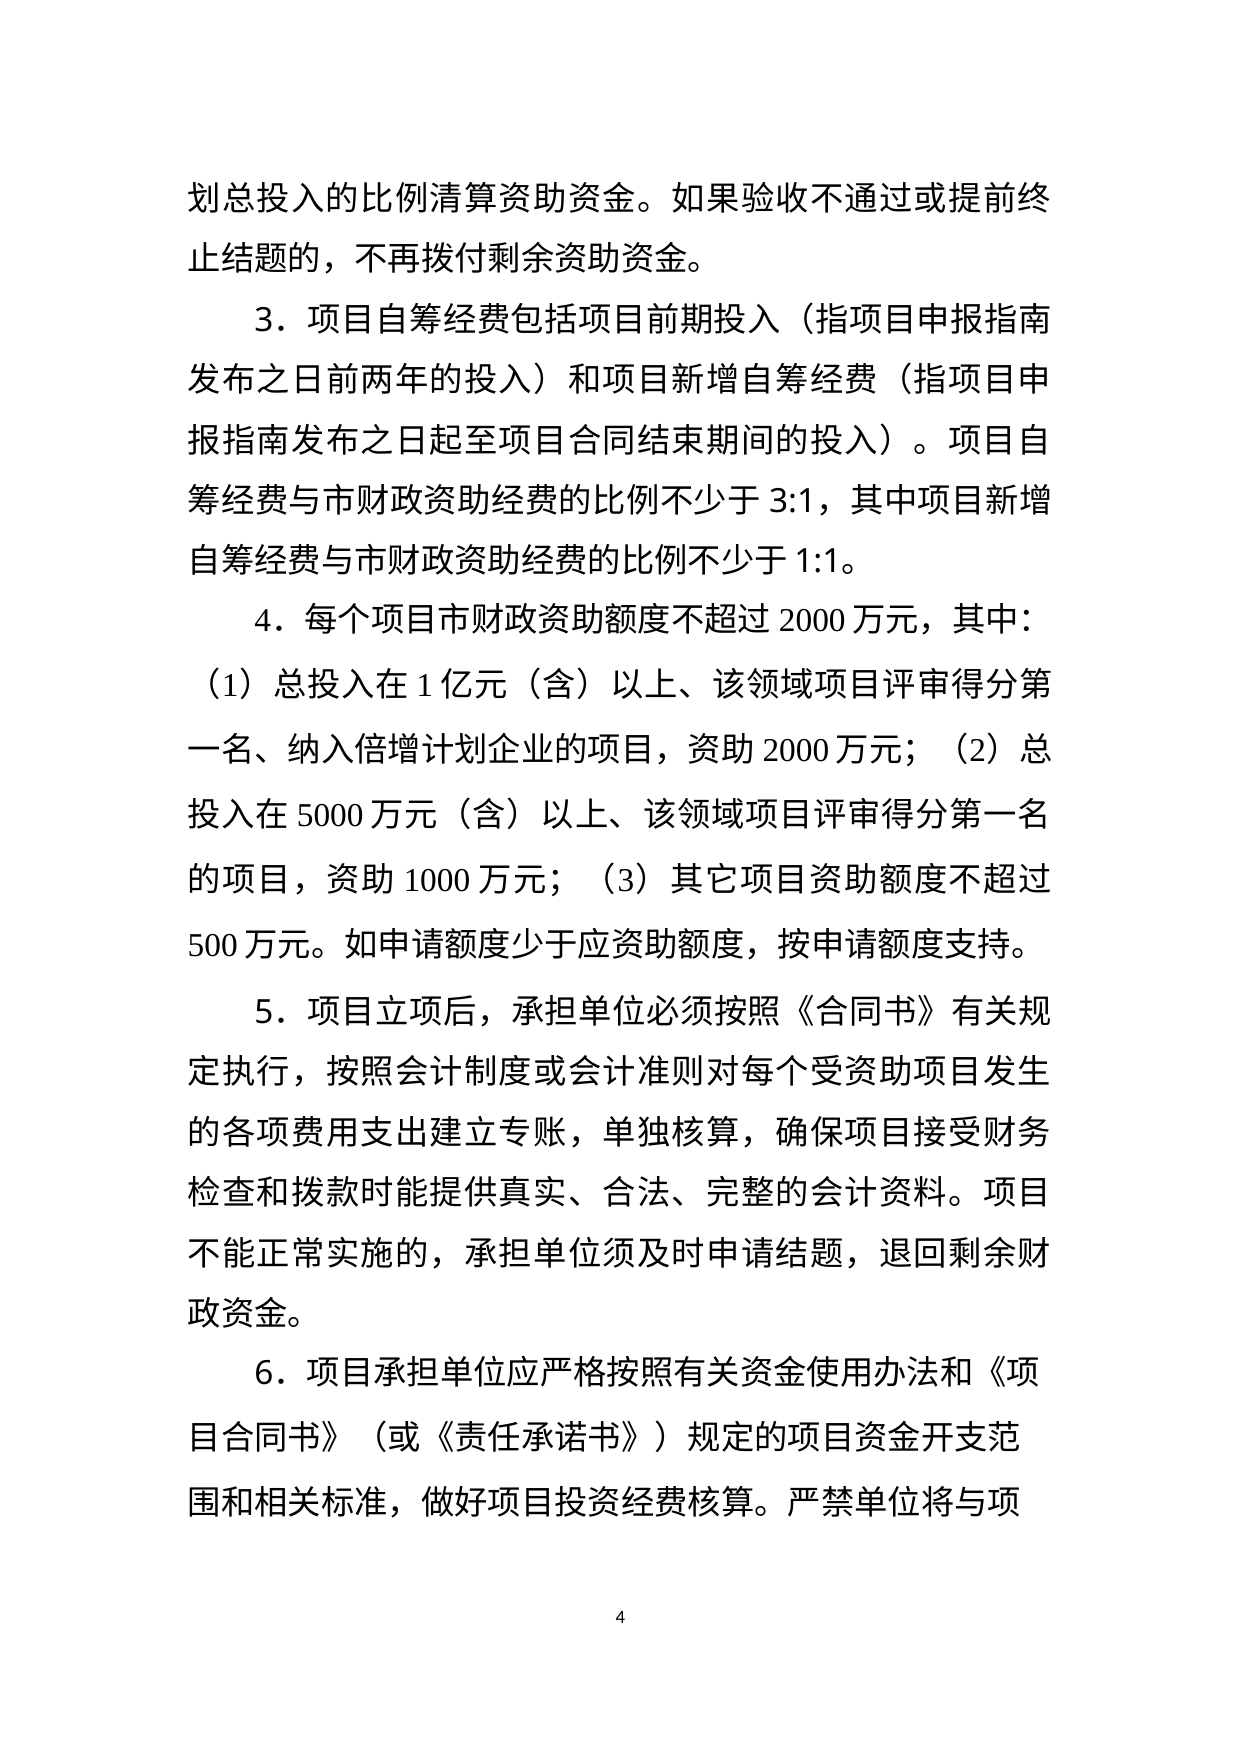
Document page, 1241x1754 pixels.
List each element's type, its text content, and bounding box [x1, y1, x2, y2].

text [187, 1337, 1053, 1532]
text 5．项目立项后，承担单位必须按照《合同书》有关规定执行，按照会计制度或会计准则对每个受资助项目发生的各项费用支出建立专账，单独核算，确保项目接受财务检查和拨款时能提供真实、合法、完整的会计资料。项目不能正常实施的，承担单位须及时申请结题，退回剩余财政资金。 [187, 975, 1053, 1337]
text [187, 162, 1053, 283]
text 3．项目自筹经费包括项目前期投入（指项目申报指南发布之日前两年的投入）和项目新增自筹经费（指项目申报指南发布之日起至项目合同结束期间的投入）。项目自筹经费与市财政资助经费的比例不少于3:1，其中项目新增自筹经费与市财政资助经费的比例不少于1:1。 [187, 283, 1053, 585]
text 4．每个项目市财政资助额度不超过2000万元，其中：（1）总投入在1亿元（含）以上、该领域项目评审得分第一名、纳入倍增计划企业的项目，资助2000万元；（2）总投入在5000万元（含）以上、该领域项目评审得分第一名的项目，资助1000万元；（3）其它项目资助额度不超过500万元。如申请额度少于应资助额度，按申请额度支持。 [187, 585, 1053, 975]
